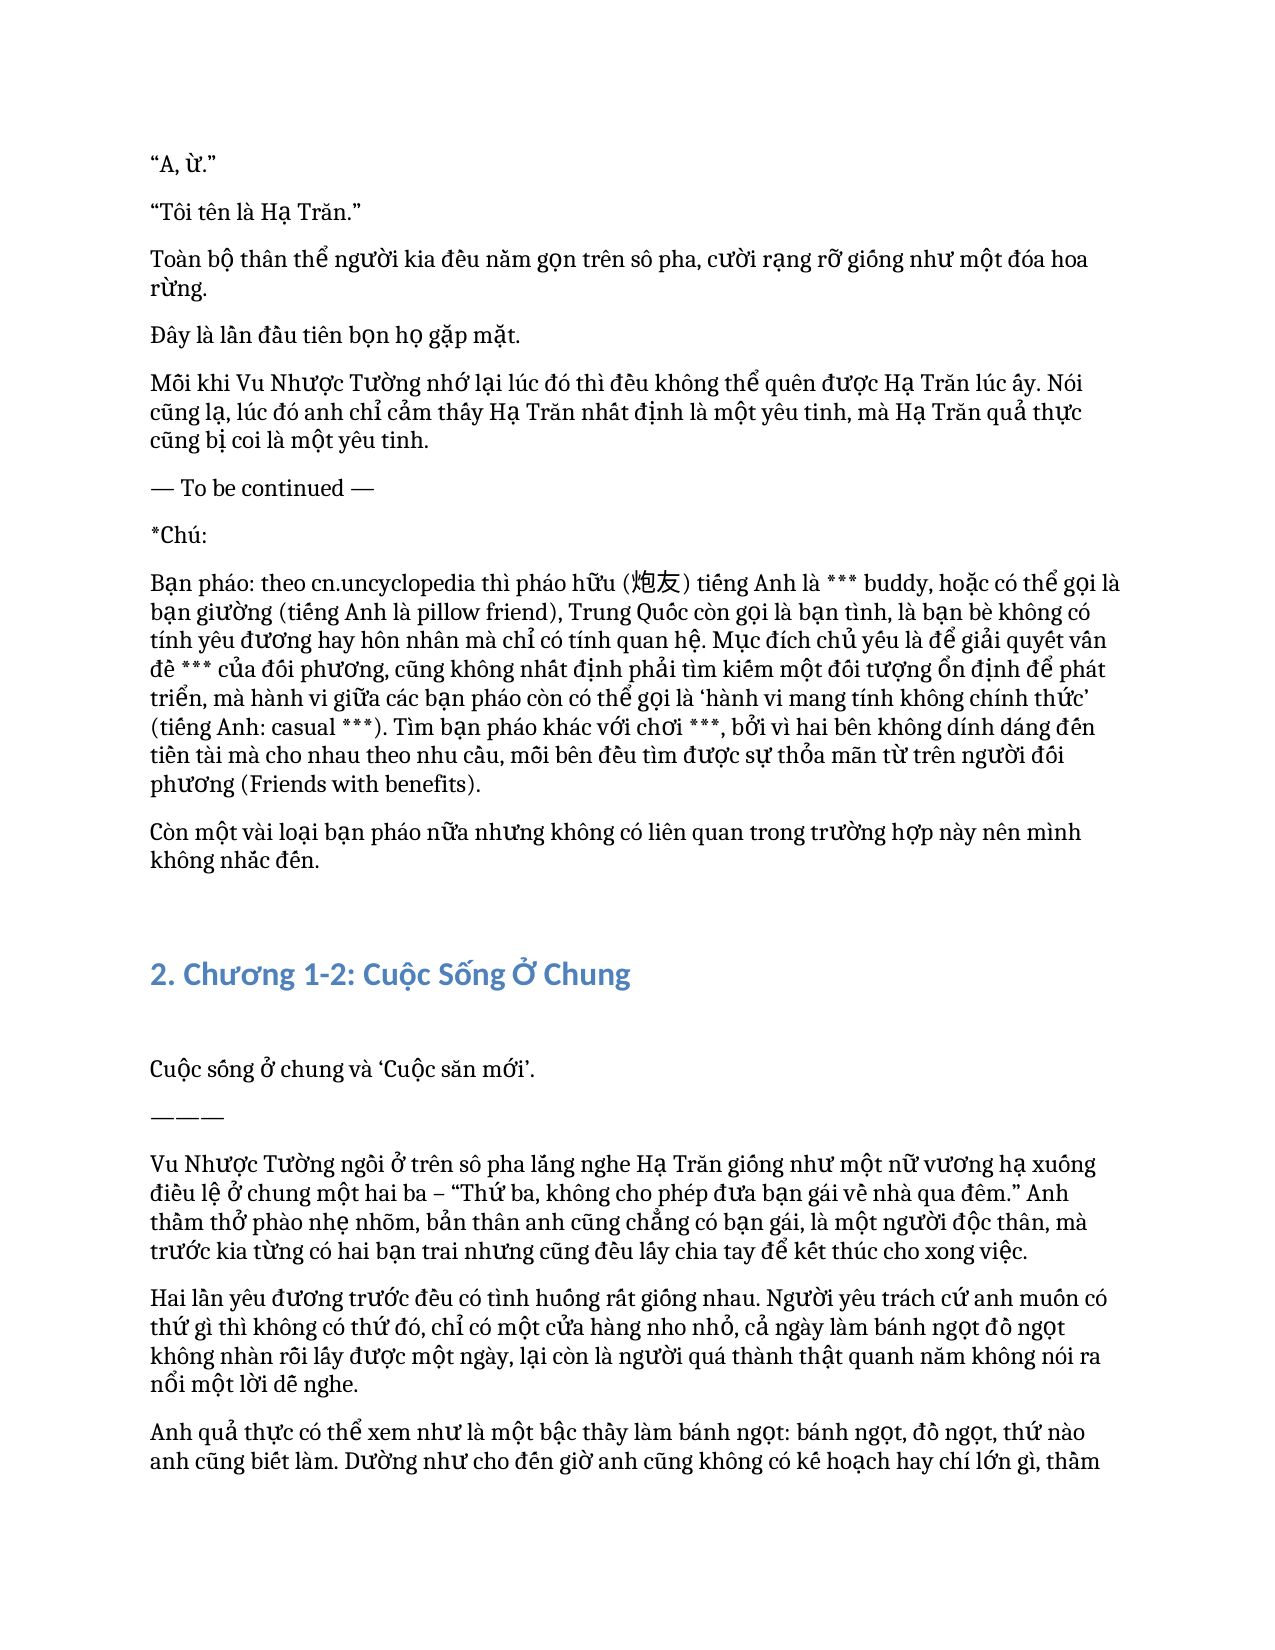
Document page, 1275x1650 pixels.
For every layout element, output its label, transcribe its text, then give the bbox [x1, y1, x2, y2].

text Đây là lần đầu tiên bọn họ gặp mặt. [150, 321, 1125, 350]
text ——— [150, 1103, 1125, 1132]
text Toàn bộ thân thể người kia đều nằm gọn trên sô pha, cười rạng rỡ giống như một đóa hoa rừng. [150, 245, 1125, 302]
text *Chú: [150, 521, 1125, 550]
subtitle 2. Chương 1-2: Cuộc Sống Ở Chung [150, 953, 1125, 994]
text Cuộc sống ở chung và ‘Cuộc săn mới’. [150, 998, 1125, 1084]
text “A, ừ.” [150, 150, 1125, 179]
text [150, 1418, 1125, 1475]
text Vu Nhược Tường ngồi ở trên sô pha lắng nghe Hạ Trăn giống như một nữ vương hạ xuống điều lệ ở chung một hai ba – “Thứ ba, không cho phép đưa bạn gái về nhà qua đêm.” Anh thầm thở phào nhẹ nhõm, bản thân anh cũng chẳng có bạn gái, là một người độc thân, mà trước kia từng có hai bạn trai nhưng cũng đều lấy chia tay để kết thúc cho xong việc. [150, 1150, 1125, 1265]
text Bạn pháo: theo cn.uncyclopedia thì pháo hữu (炮友) tiếng Anh là *** buddy, hoặc có thể gọi là bạn giường (tiếng Anh là pillow friend), Trung Quốc còn gọi là bạn tình, là bạn bè không có tính yêu đương hay hôn nhân mà chỉ có tính quan hệ. Mục đích chủ yếu là để giải quyết vấn đề *** của đối phương, cũng không nhất định phải tìm kiếm một đối tượng ổn định để phát triển, mà hành vi giữa các bạn pháo còn có thể gọi là ‘hành vi mang tính không chính thức’ (tiếng Anh: casual ***). Tìm bạn pháo khác với chơi ***, bởi vì hai bên không dính dáng đến tiền tài mà cho nhau theo nhu cầu, mỗi bên đều tìm được sự thỏa mãn từ trên người đối phương (Friends with benefits). [150, 569, 1125, 799]
text “Tôi tên là Hạ Trăn.” [150, 197, 1125, 226]
text Mỗi khi Vu Nhược Tường nhớ lại lúc đó thì đều không thể quên được Hạ Trăn lúc ấy. Nói cũng lạ, lúc đó anh chỉ cảm thấy Hạ Trăn nhất định là một yêu tinh, mà Hạ Trăn quả thực cũng bị coi là một yêu tinh. [150, 369, 1125, 455]
text — To be continued — [150, 474, 1125, 502]
text Hai lần yêu đương trước đều có tình huống rất giống nhau. Người yêu trách cứ anh muốn có thứ gì thì không có thứ đó, chỉ có một cửa hàng nho nhỏ, cả ngày làm bánh ngọt đồ ngọt không nhàn rỗi lấy được một ngày, lại còn là người quá thành thật quanh năm không nói ra nổi một lời dễ nghe. [150, 1284, 1125, 1399]
text Còn một vài loại bạn pháo nữa nhưng không có liên quan trong trường hợp này nên mình không nhắc đến. [150, 817, 1125, 932]
